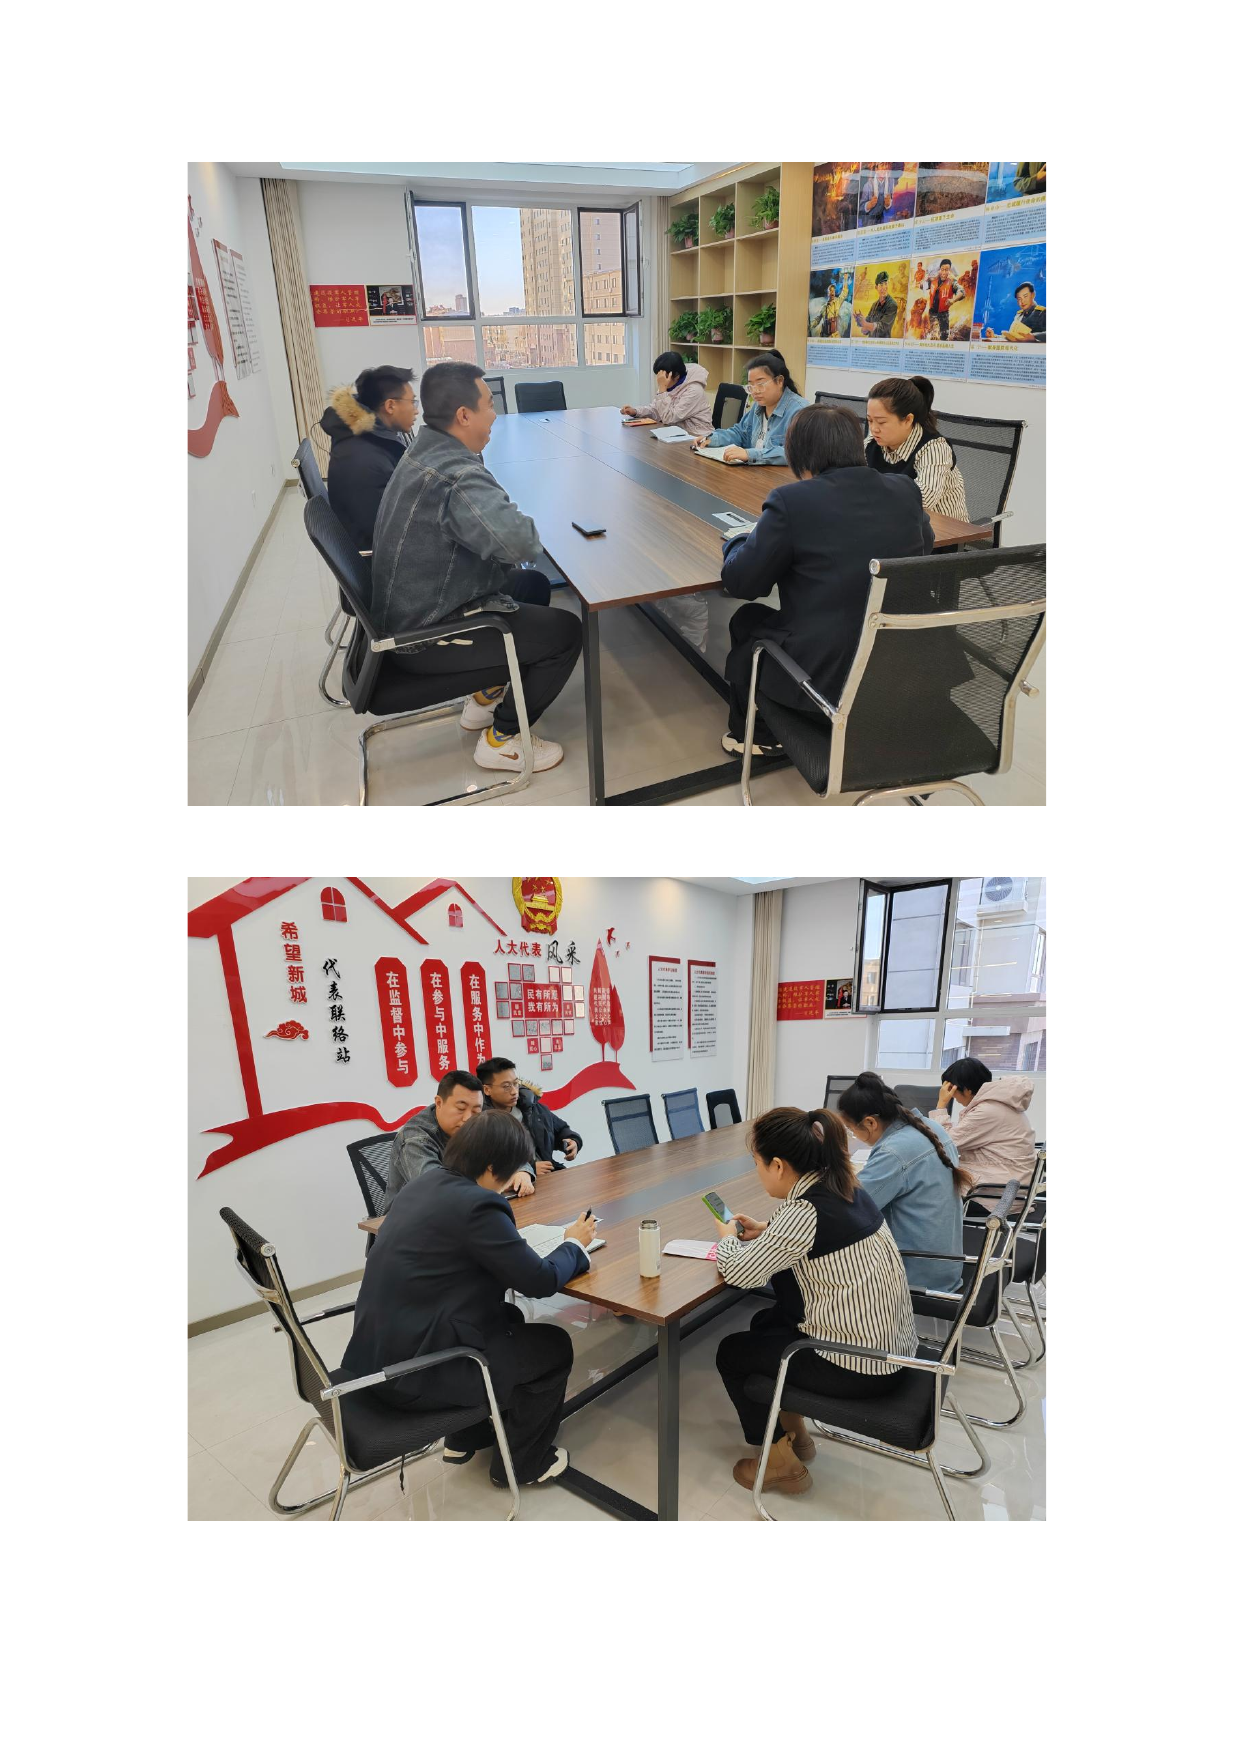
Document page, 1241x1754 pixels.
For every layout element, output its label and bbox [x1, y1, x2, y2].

picture [187, 162, 1047, 806]
picture [187, 877, 1047, 1521]
